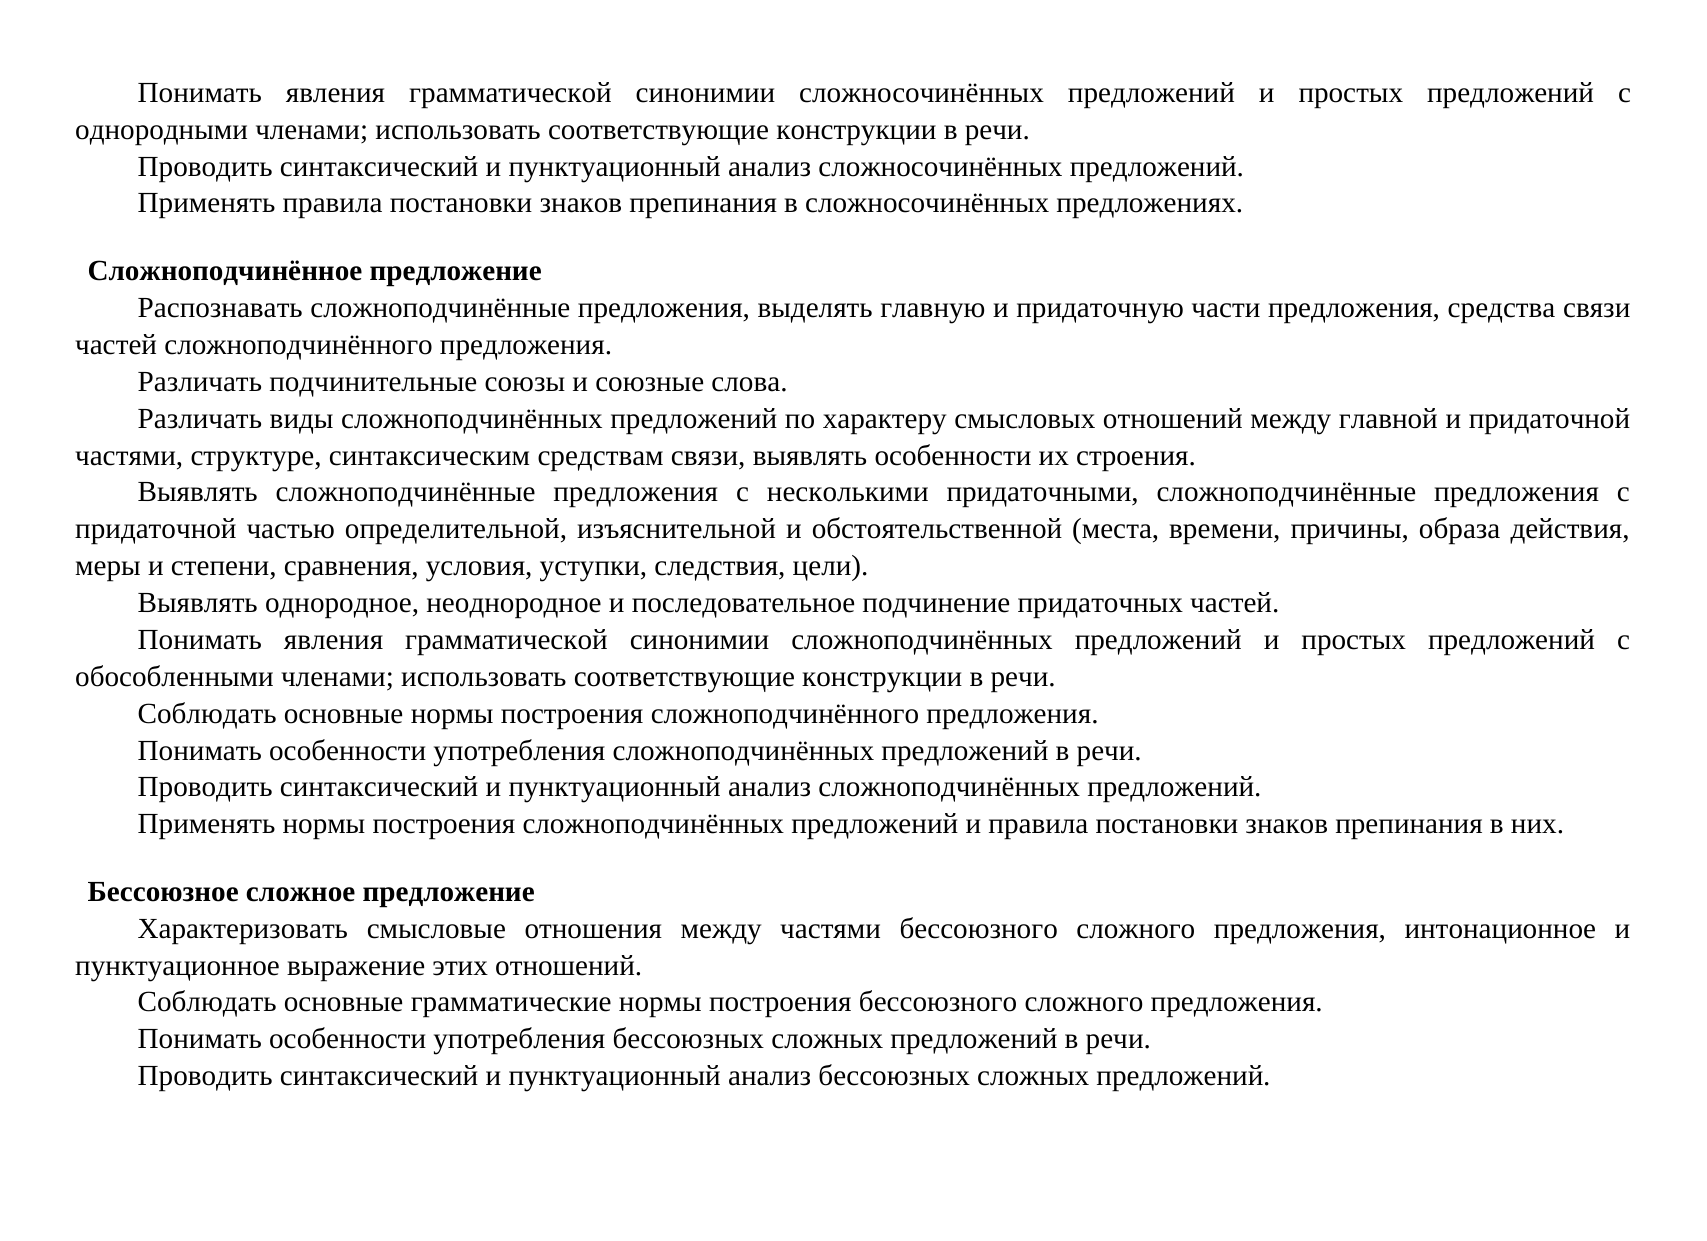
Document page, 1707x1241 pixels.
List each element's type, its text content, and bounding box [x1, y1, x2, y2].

text Соблюдать основные грамматические нормы построения бессоюзного сложного предложения. [75, 984, 1632, 1018]
text Сложноподчинённое предложение [87, 253, 1632, 287]
text Понимать особенности употребления сложноподчинённых предложений в речи. [75, 733, 1632, 766]
text Различать виды сложноподчинённых предложений по характеру смысловых отношений между главной и придаточной частями, структуре, синтаксическим средствам связи, выявлять особенности их строения. [75, 401, 1632, 471]
text Распознавать сложноподчинённые предложения, выделять главную и придаточную части предложения, средства связи частей сложноподчинённого предложения. [75, 290, 1632, 361]
text Понимать явления грамматической синонимии сложноподчинённых предложений и простых предложений с обособленными членами; использовать соответствующие конструкции в речи. [75, 622, 1632, 692]
text Проводить синтаксический и пунктуационный анализ сложноподчинённых предложений. [75, 769, 1632, 803]
text Характеризовать смысловые отношения между частями бессоюзного сложного предложения, интонационное и пунктуационное выражение этих отношений. [75, 911, 1632, 981]
text Выявлять однородное, неоднородное и последовательное подчинение придаточных частей. [75, 585, 1632, 619]
text Понимать явления грамматической синонимии сложно­сочинённых предложений и простых предложений с однородными членами; использовать соответствующие конструкции в речи. [75, 75, 1632, 145]
text Проводить синтаксический и пунктуационный анализ сложносочинённых предложений. [75, 149, 1632, 182]
text Проводить синтаксический и пунктуационный анализ бессоюзных сложных предложений. [75, 1058, 1632, 1092]
text Выявлять сложноподчинённые предложения с несколькими придаточными, сложноподчинённые предложения с придаточной частью определительной, изъяснительной и обстоятельственной (места, времени, причины, образа действия, меры и степени, сравнения, условия, уступки, следствия, цели). [75, 474, 1632, 582]
text Различать подчинительные союзы и союзные слова. [75, 364, 1632, 397]
text Понимать особенности употребления бессоюзных сложных предложений в речи. [75, 1021, 1632, 1055]
text Бессоюзное сложное предложение [87, 874, 1632, 907]
text Применять нормы построения сложноподчинённых предложений и правила постановки знаков препинания в них. [75, 806, 1632, 840]
text Применять правила постановки знаков препинания в сложносочинённых предложениях. [75, 186, 1632, 219]
text Соблюдать основные нормы построения сложноподчинённого предложения. [75, 696, 1632, 729]
